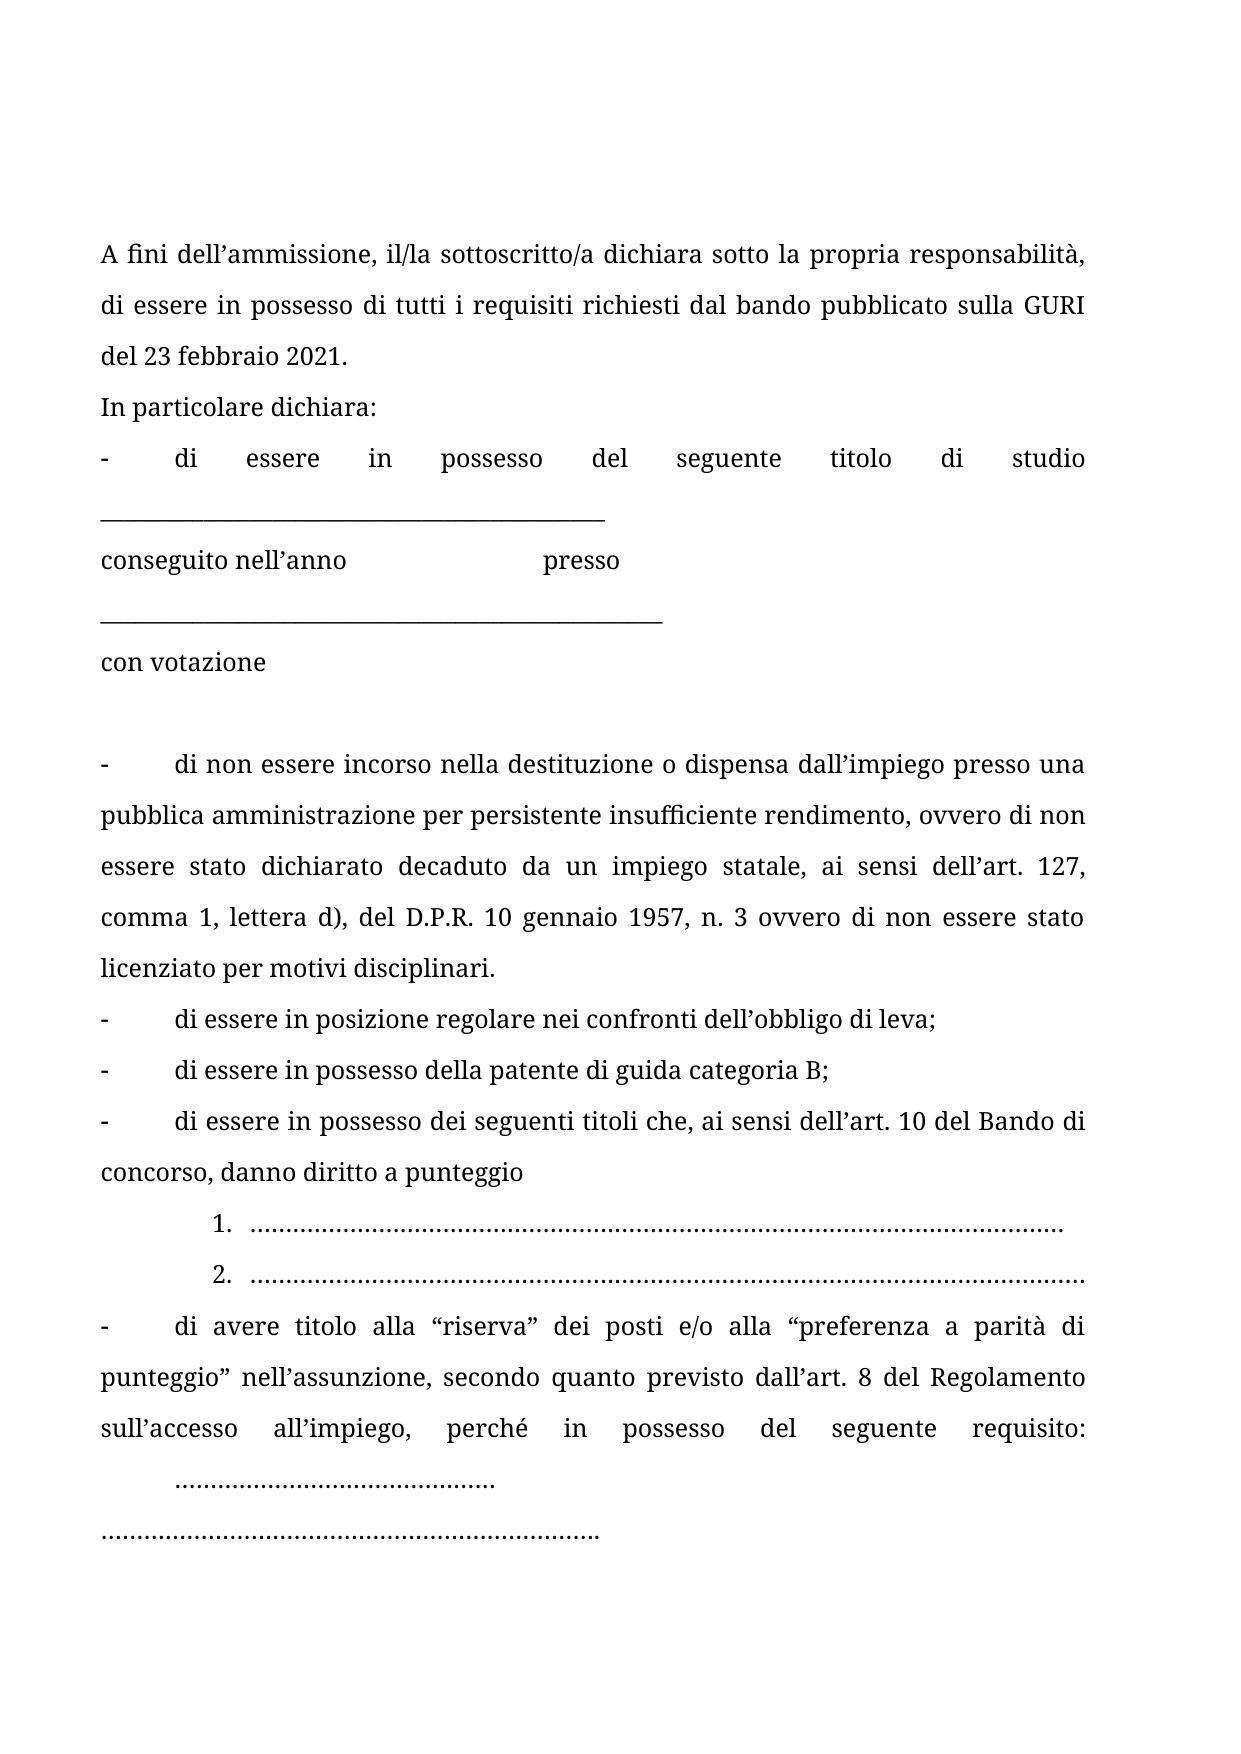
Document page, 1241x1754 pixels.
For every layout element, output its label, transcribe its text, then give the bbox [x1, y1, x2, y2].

text con votazione [100, 644, 1087, 679]
list di essere in possesso della patente di guida categoria B; [100, 1053, 1087, 1087]
text conseguito nell’anno presso _________________________________________________ [100, 542, 1087, 628]
text In particolare dichiara: [100, 389, 1087, 423]
list …………………………………………………………………………………………………… [212, 1206, 1087, 1240]
text A fini dell’ammissione, il/la sottoscritto/a dichiara sotto la propria responsabilità, di essere in possesso di tutti i requisiti richiesti dal bando pubblicato sulla GURI del 23 febbraio 2021. [100, 236, 1087, 372]
text ……………………………………………………………. [100, 1512, 1087, 1546]
list di non essere incorso nella destituzione o dispensa dall’impiego presso una pubblica amministrazione per persistente insufficiente rendimento, ovvero di non essere stato dichiarato decaduto da un impiego statale, ai sensi dell’art. 127, comma 1, lettera d), del D.P.R. 10 gennaio 1957, n. 3 ovvero di non essere stato licenziato per motivi disciplinari. [100, 747, 1087, 985]
list ……………………………………………………………………………………………………… [212, 1257, 1087, 1291]
list di essere in possesso del seguente titolo di studio ____________________________________________ [100, 440, 1087, 526]
list di avere titolo alla “riserva” dei posti e/o alla “preferenza a parità di punteggio” nell’assunzione, secondo quanto previsto dall’art. 8 del Regolamento sull’accesso all’impiego, perché in possesso del seguente requisito: ……………………………………… [100, 1308, 1087, 1495]
list di essere in possesso dei seguenti titoli che, ai sensi dell’art. 10 del Bando di concorso, danno diritto a punteggio [100, 1104, 1087, 1189]
list di essere in posizione regolare nei confronti dell’obbligo di leva; [100, 1002, 1087, 1036]
